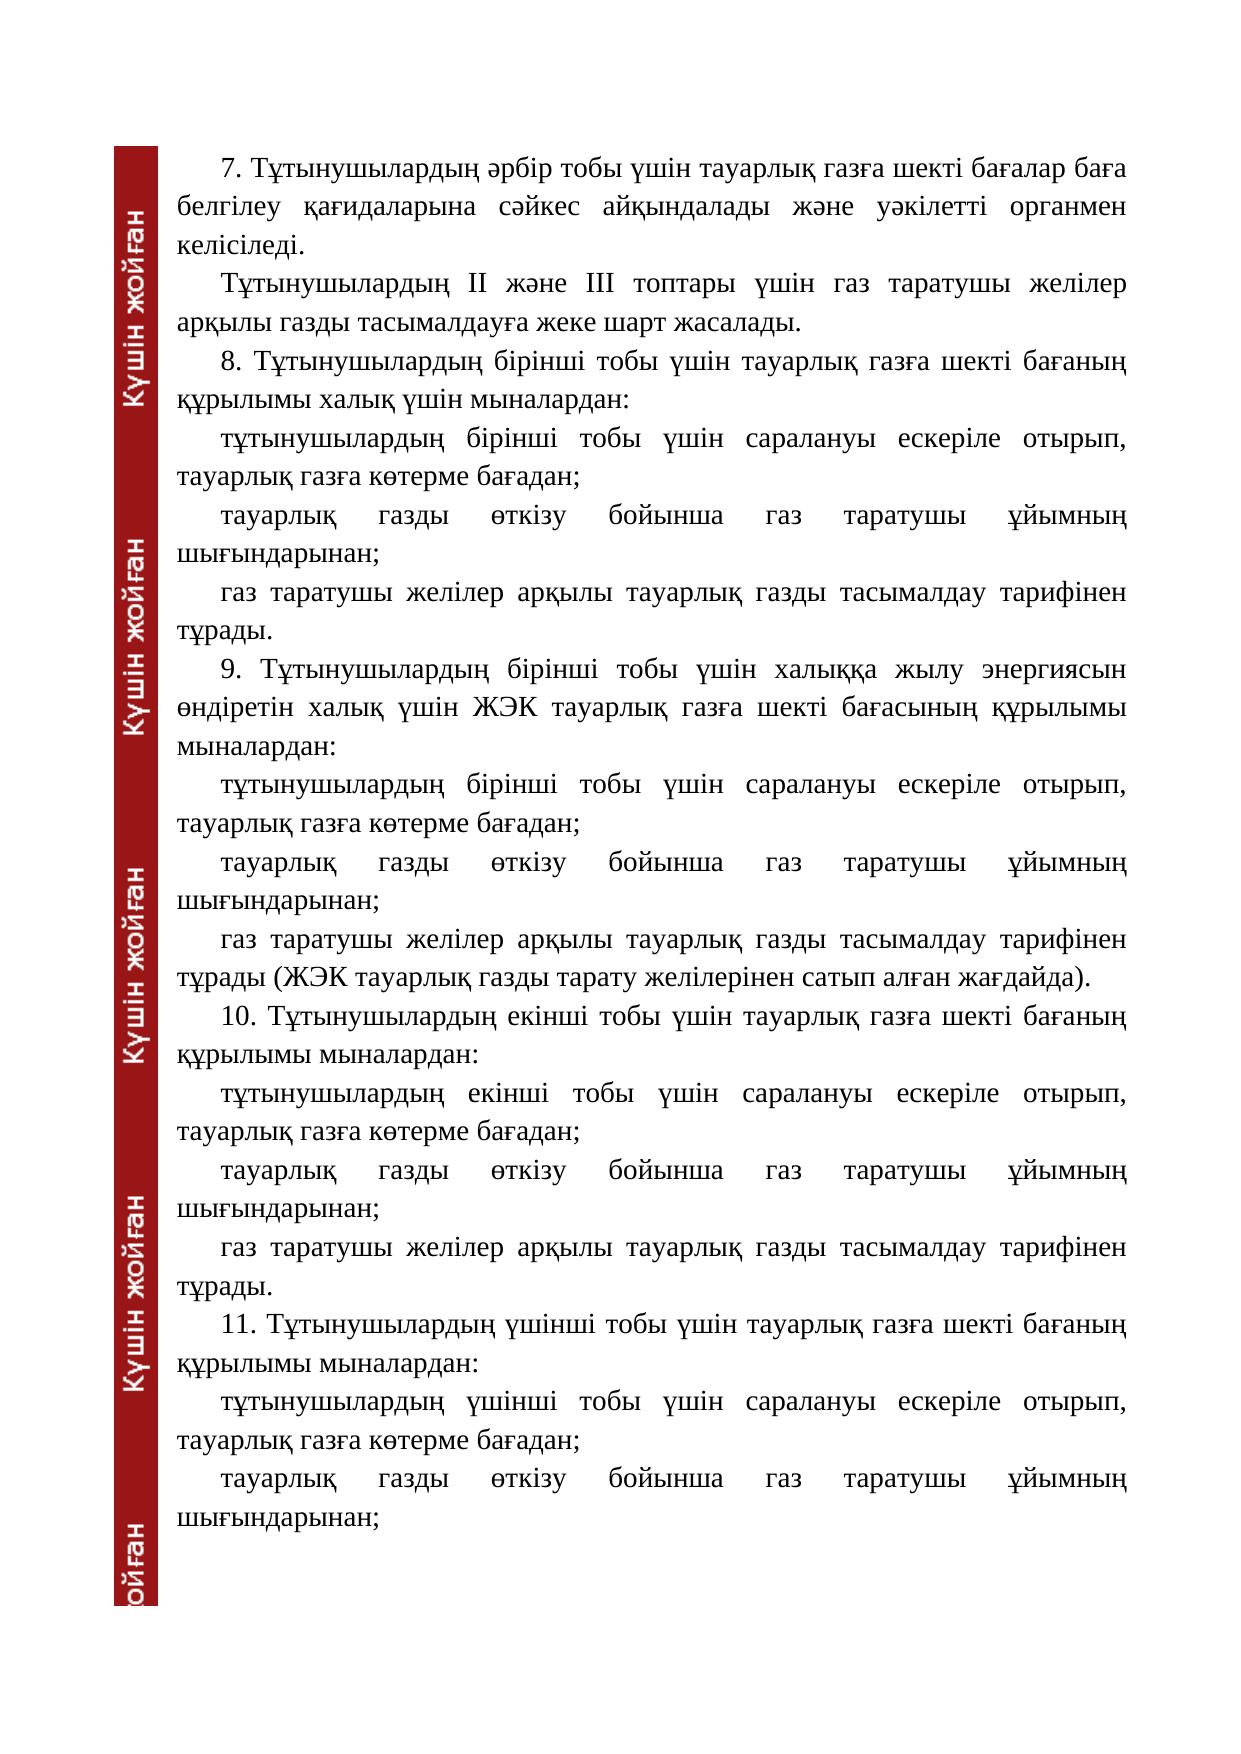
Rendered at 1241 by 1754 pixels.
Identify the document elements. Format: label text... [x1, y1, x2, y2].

picture [114, 1378, 158, 1383]
text тауарлық газды өткізу бойынша газ таратушы ұйымның шығындарынан; [112, 1460, 1128, 1532]
picture [114, 569, 158, 574]
text 11. Тұтынушылардың үшінші тобы үшін тауарлық газға шекті бағаның құрылымы мыналардан: [112, 1306, 1128, 1378]
text Тұтынушылардың ІІ және ІІІ топтары үшін газ таратушы желілер арқылы газды тасымалдауға жеке шарт жасалады. [112, 266, 1128, 338]
picture [114, 1532, 158, 1606]
picture [114, 146, 158, 150]
text тұтынушылардың бірінші тобы үшін саралануы ескеріле отырып, тауарлық газға көтерме бағадан; [112, 767, 1128, 839]
picture [114, 839, 158, 844]
text тұтынушылардың бірінші тобы үшін саралануы ескеріле отырып, тауарлық газға көтерме бағадан; [112, 420, 1128, 492]
text газ таратушы желілер арқылы тауарлық газды тасымалдау тарифінен тұрады. [112, 574, 1128, 646]
picture [114, 916, 158, 921]
picture [114, 415, 158, 420]
text тұтынушылардың екінші тобы үшін саралануы ескеріле отырып, тауарлық газға көтерме бағадан; [112, 1075, 1128, 1147]
picture [114, 1455, 158, 1460]
picture [114, 993, 158, 998]
picture [114, 1070, 158, 1075]
text тұтынушылардың үшінші тобы үшін саралануы ескеріле отырып, тауарлық газға көтерме бағадан; [112, 1383, 1128, 1455]
text газ таратушы желілер арқылы тауарлық газды тасымалдау тарифінен тұрады (ЖЭК тауарлық газды тарату желілерінен сатып алған жағдайда). [112, 921, 1128, 993]
picture [114, 1147, 158, 1152]
picture [114, 1301, 158, 1306]
picture [114, 1224, 158, 1229]
text 9. Тұтынушылардың бірінші тобы үшін халыққа жылу энергиясын өндіретін халық үшін ЖЭК тауарлық газға шекті бағасының құрылымы мыналардан: [112, 651, 1128, 762]
text 7. Тұтынушылардың әрбір тобы үшін тауарлық газға шекті бағалар баға белгілеу қағидаларына сәйкес айқындалады және уәкілетті органмен келісіледі. [112, 150, 1128, 261]
text тауарлық газды өткізу бойынша газ таратушы ұйымның шығындарынан; [112, 844, 1128, 916]
picture [114, 762, 158, 767]
text тауарлық газды өткізу бойынша газ таратушы ұйымның шығындарынан; [112, 1152, 1128, 1224]
text газ таратушы желілер арқылы тауарлық газды тасымалдау тарифінен тұрады. [112, 1229, 1128, 1301]
picture [114, 338, 158, 343]
picture [114, 492, 158, 497]
picture [114, 646, 158, 651]
text 10. Тұтынушылардың екінші тобы үшін тауарлық газға шекті бағаның құрылымы мыналардан: [112, 998, 1128, 1070]
text 8. Тұтынушылардың бірінші тобы үшін тауарлық газға шекті бағаның құрылымы халық үшін мыналардан: [112, 343, 1128, 415]
text тауарлық газды өткізу бойынша газ таратушы ұйымның шығындарынан; [112, 497, 1128, 569]
picture [114, 261, 158, 266]
